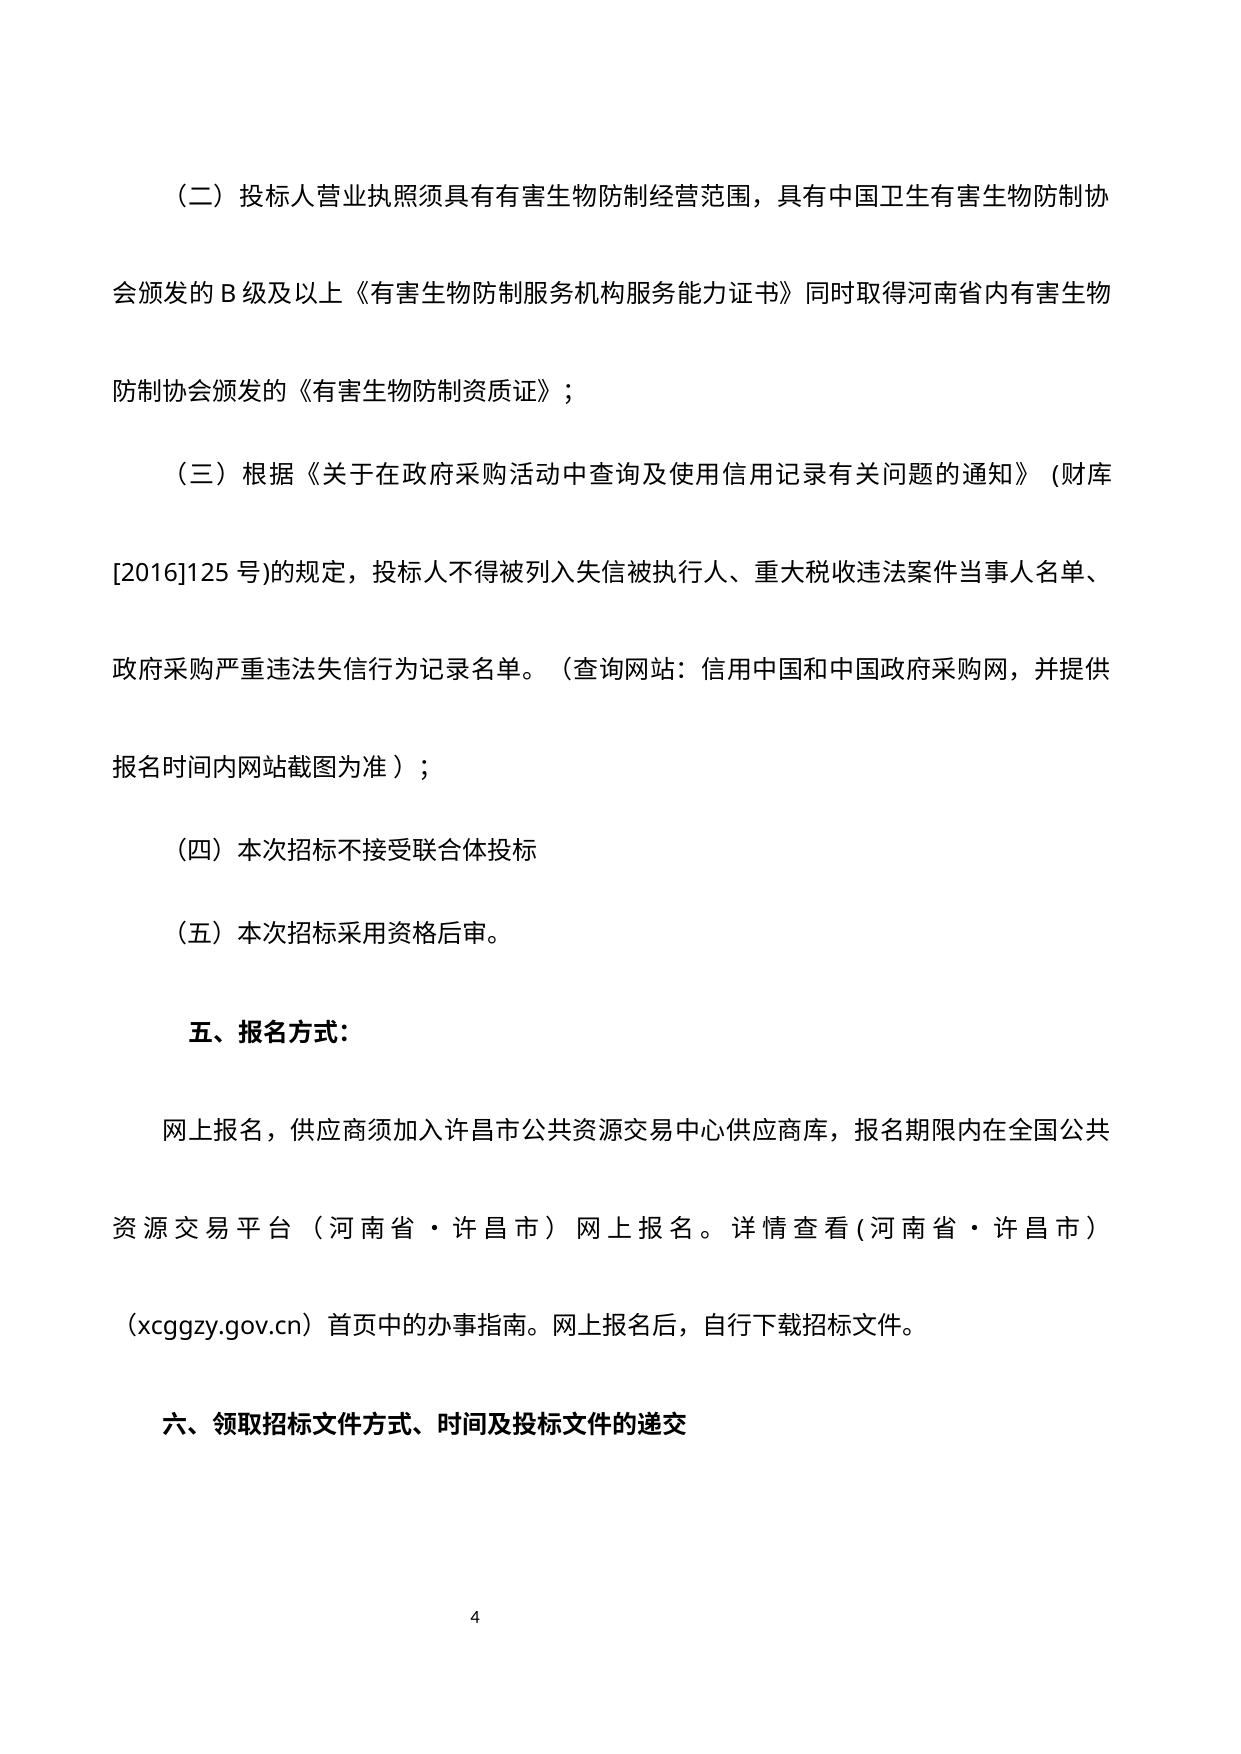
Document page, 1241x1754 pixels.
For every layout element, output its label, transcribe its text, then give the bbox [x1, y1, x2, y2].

text 六、领取招标文件方式、时间及投标文件的递交 [112, 1390, 1112, 1455]
text （二）投标人营业执照须具有有害生物防制经营范围，具有中国卫生有害生物防制协会颁发的B级及以上《有害生物防制服务机构服务能力证书》同时取得河南省内有害生物防制协会颁发的《有害生物防制资质证》； [112, 162, 1112, 422]
text 网上报名，供应商须加入许昌市公共资源交易中心供应商库，报名期限内在全国公共资源交易平台（河南省•许昌市）网上报名。详情查看(河南省•许昌市）（xcggzy.gov.cn）首页中的办事指南。网上报名后，自行下载招标文件。 [112, 1096, 1112, 1356]
text （五）本次招标采用资格后审。 [112, 899, 1112, 964]
text 五、报名方式： [112, 998, 1112, 1063]
text （三）根据《关于在政府采购活动中查询及使用信用记录有关问题的通知》 (财库[2016]125 号)的规定，投标人不得被列入失信被执行人、重大税收违法案件当事人名单、政府采购严重违法失信行为记录名单。（查询网站：信用中国和中国政府采购网，并提供报名时间内网站截图为准 ）； [112, 440, 1112, 798]
text （四）本次招标不接受联合体投标 [112, 816, 1112, 881]
